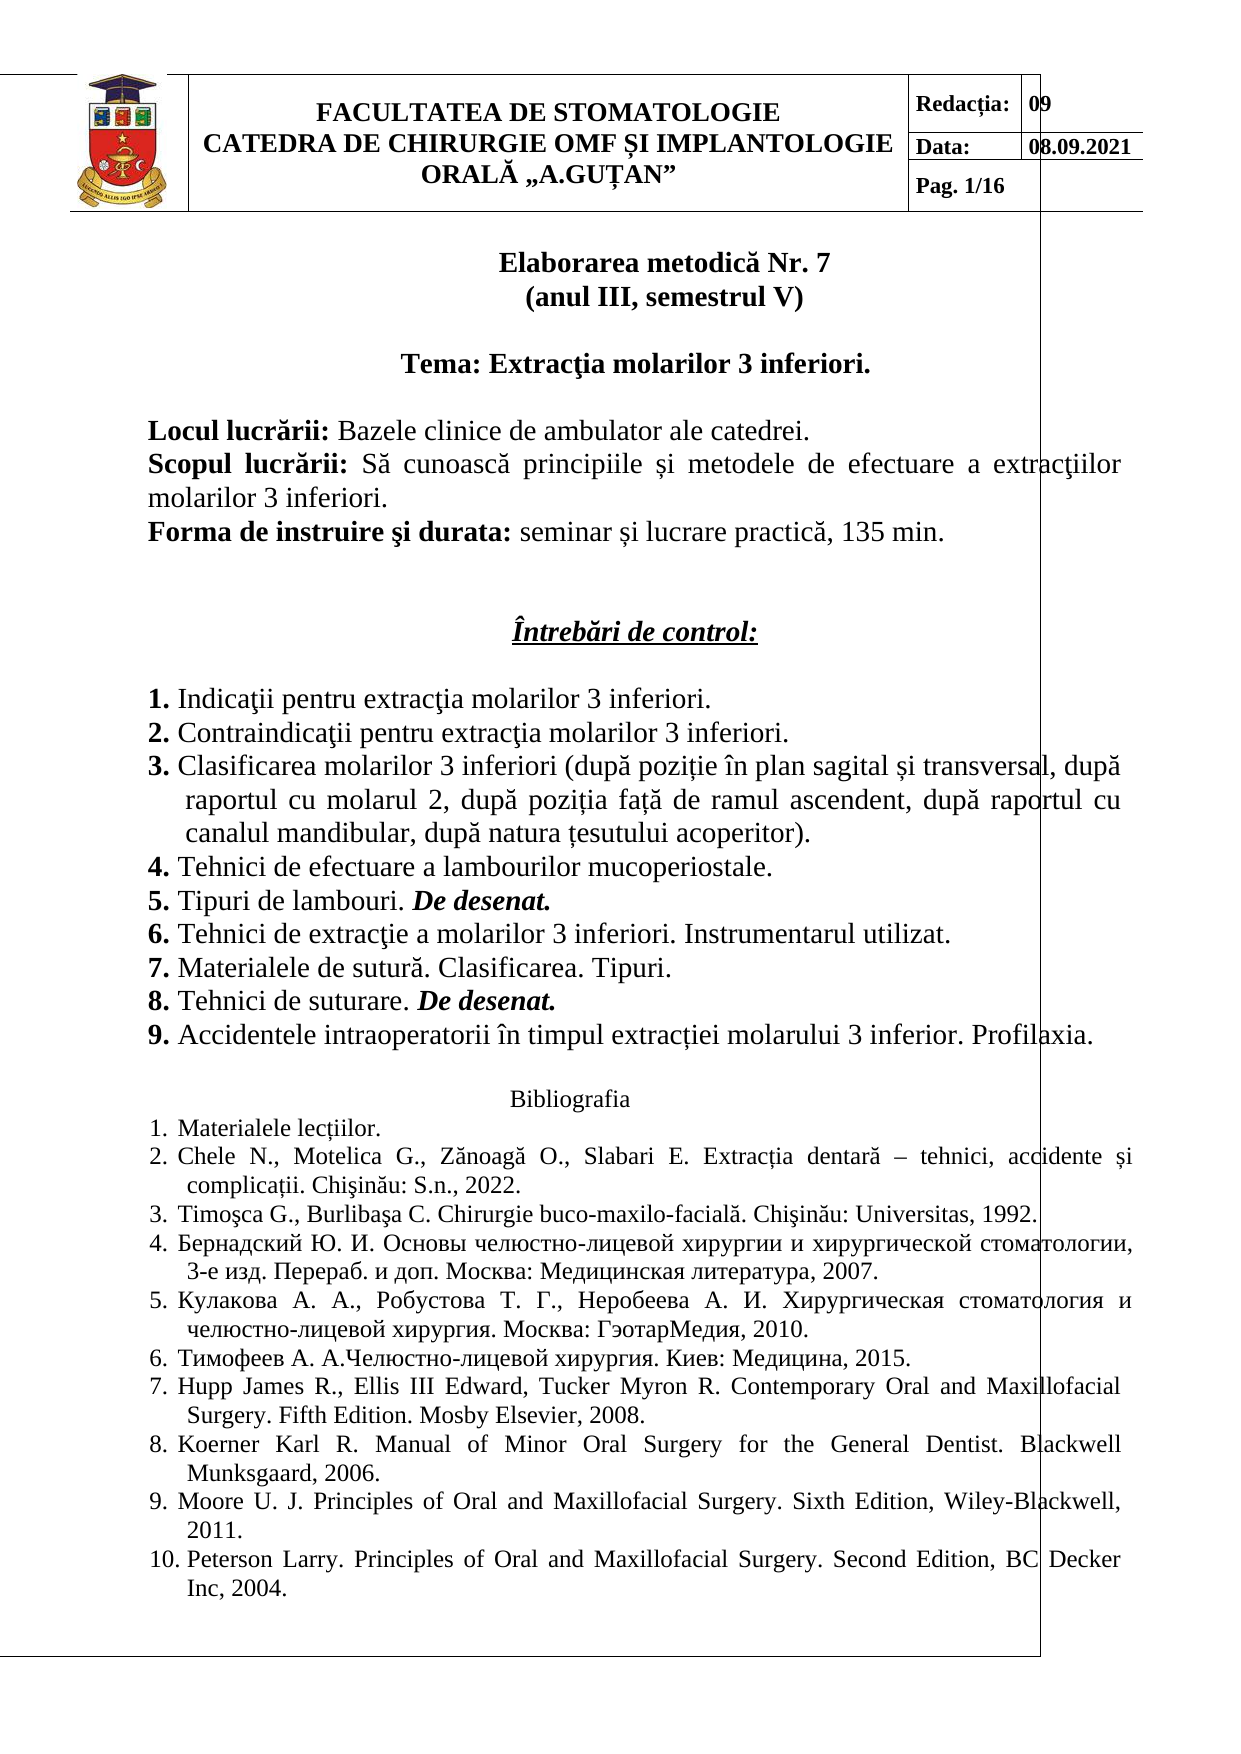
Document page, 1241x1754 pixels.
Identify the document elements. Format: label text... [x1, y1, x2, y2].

list Peterson Larry. Principles of Oral and Maxillofacial Surgery. Second Edition, BC Decker Inc, 2004. [149, 1544, 1122, 1601]
list Materialele lecțiilor. [149, 1113, 1152, 1141]
list Chele N., Motelica G., Zănoagă O., Slabari E. Extracția dentară – tehnici, accidente și complicații. Chişinău: S.n., 2022. [149, 1141, 1133, 1199]
list Timoşca G., Burlibaşa C. Chirurgie buco-maxilo-facială. Chişinău: Universitas, 1992. [149, 1199, 1152, 1228]
title (anul III, semestrul V) [177, 279, 1152, 312]
title Clasificarea molarilor 3 inferiori (după poziție în plan sagital și transversal, după raportul cu molarul 2, după poziția față de ramul ascendent, după raportul cu canalul mandibular, după natura țesutului acoperitor). [148, 748, 1122, 849]
title Tehnici de efectuare a lambourilor mucoperiostale. [148, 849, 1122, 883]
title Contraindicaţii pentru extracţia molarilor 3 inferiori. [148, 715, 1122, 748]
title Tehnici de suturare. De desenat. [148, 983, 1122, 1017]
title Bibliografia [148, 1084, 1122, 1113]
title Întrebări de control: [148, 614, 1122, 648]
list Moore U. J. Principles of Oral and Maxillofacial Surgery. Sixth Edition, Wiley-Blackwell, 2011. [149, 1486, 1122, 1544]
list Hupp James R., Ellis III Edward, Tucker Myron R. Contemporary Oral and Maxillofacial Surgery. Fifth Edition. Mosby Elsevier, 2008. [149, 1371, 1122, 1429]
list Тимофеев А. А.Челюстно-лицевой хирургия. Киев: Медицина, 2015. [149, 1343, 1122, 1371]
title Scopul lucrării: Să cunoască principiile și metodele de efectuare a extracţiilor molarilor 3 inferiori. [148, 447, 1122, 514]
title Tema: Extracţia molarilor 3 inferiori. [149, 346, 1122, 379]
title Indicaţii pentru extracţia molarilor 3 inferiori. [148, 681, 1122, 715]
title Materialele de sutură. Clasificarea. Tipuri. [148, 950, 1122, 983]
title Forma de instruire şi durata: seminar și lucrare practică, 135 min. [148, 514, 1122, 547]
title Locul lucrării: Bazele clinice de ambulator ale catedrei. [148, 413, 1122, 447]
title Accidentele intraoperatorii în timpul extracției molarului 3 inferior. Profilaxia. [148, 1017, 1122, 1050]
list Бернадский Ю. И. Основы челюстно-лицевой хирургии и хирургической стоматологии, 3-e изд. Перераб. и доп. Москва: Медицинская литература, 2007. [149, 1228, 1133, 1285]
title Elaborarea metodică Nr. 7 [177, 245, 1152, 279]
title Tehnici de extracţie a molarilor 3 inferiori. Instrumentarul utilizat. [148, 916, 1122, 950]
list Кулакова А. А., Робустова Т. Г., Неробеева А. И. Хирургическая стоматология и челюстно-лицевой хирургия. Москва: ГэотарМедия, 2010. [149, 1285, 1133, 1343]
title Tipuri de lambouri. De desenat. [148, 883, 1122, 916]
list Koerner Karl R. Manual of Minor Oral Surgery for the General Dentist. Blackwell Munksgaard, 2006. [149, 1429, 1122, 1486]
